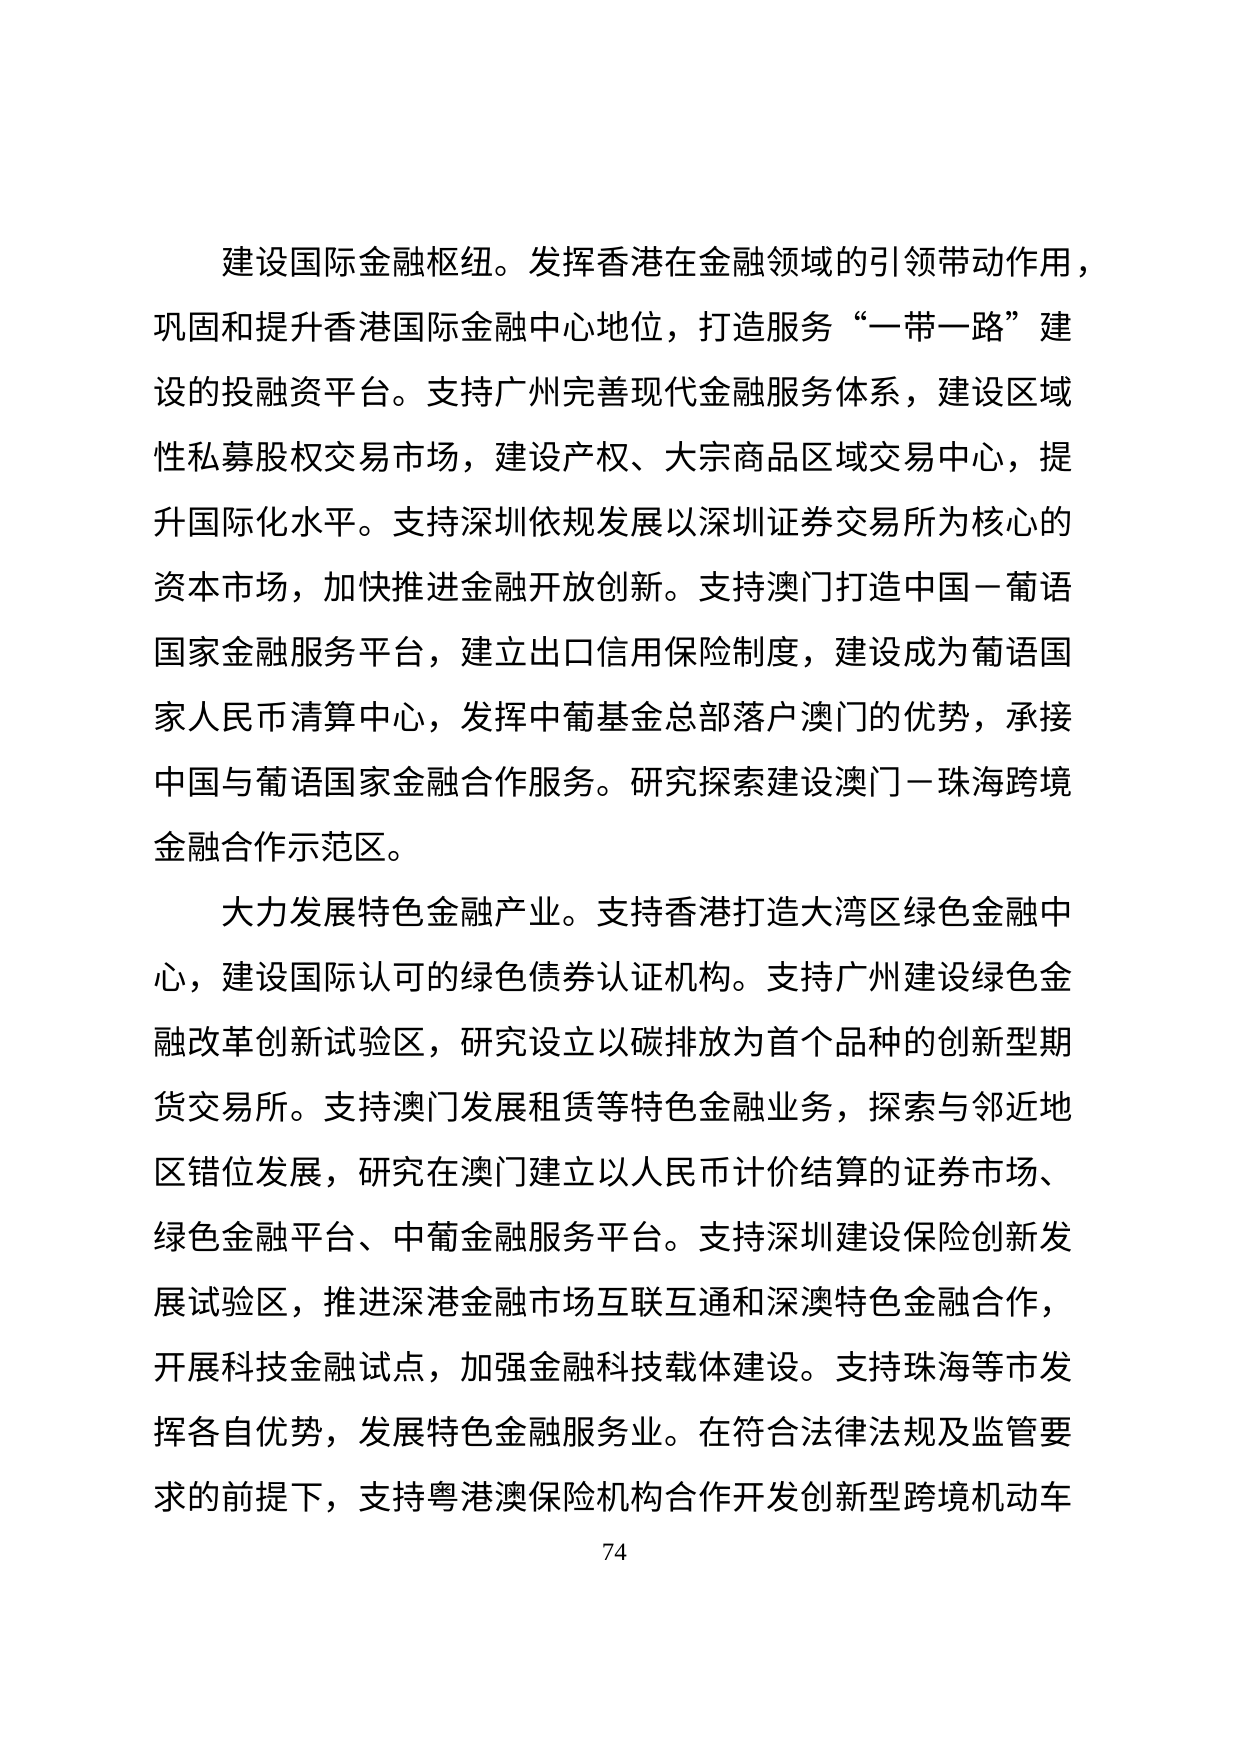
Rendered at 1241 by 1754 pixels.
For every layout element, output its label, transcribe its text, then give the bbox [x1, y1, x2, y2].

text 建设国际金融枢纽。发挥香港在金融领域的引领带动作用，巩固和提升香港国际金融中心地位，打造服务“一带一路”建设的投融资平台。支持广州完善现代金融服务体系，建设区域性私募股权交易市场，建设产权、大宗商品区域交易中心，提升国际化水平。支持深圳依规发展以深圳证券交易所为核心的资本市场，加快推进金融开放创新。支持澳门打造中国－葡语国家金融服务平台，建立出口信用保险制度，建设成为葡语国家人民币清算中心，发挥中葡基金总部落户澳门的优势，承接中国与葡语国家金融合作服务。研究探索建设澳门－珠海跨境金融合作示范区。 [153, 228, 1075, 878]
